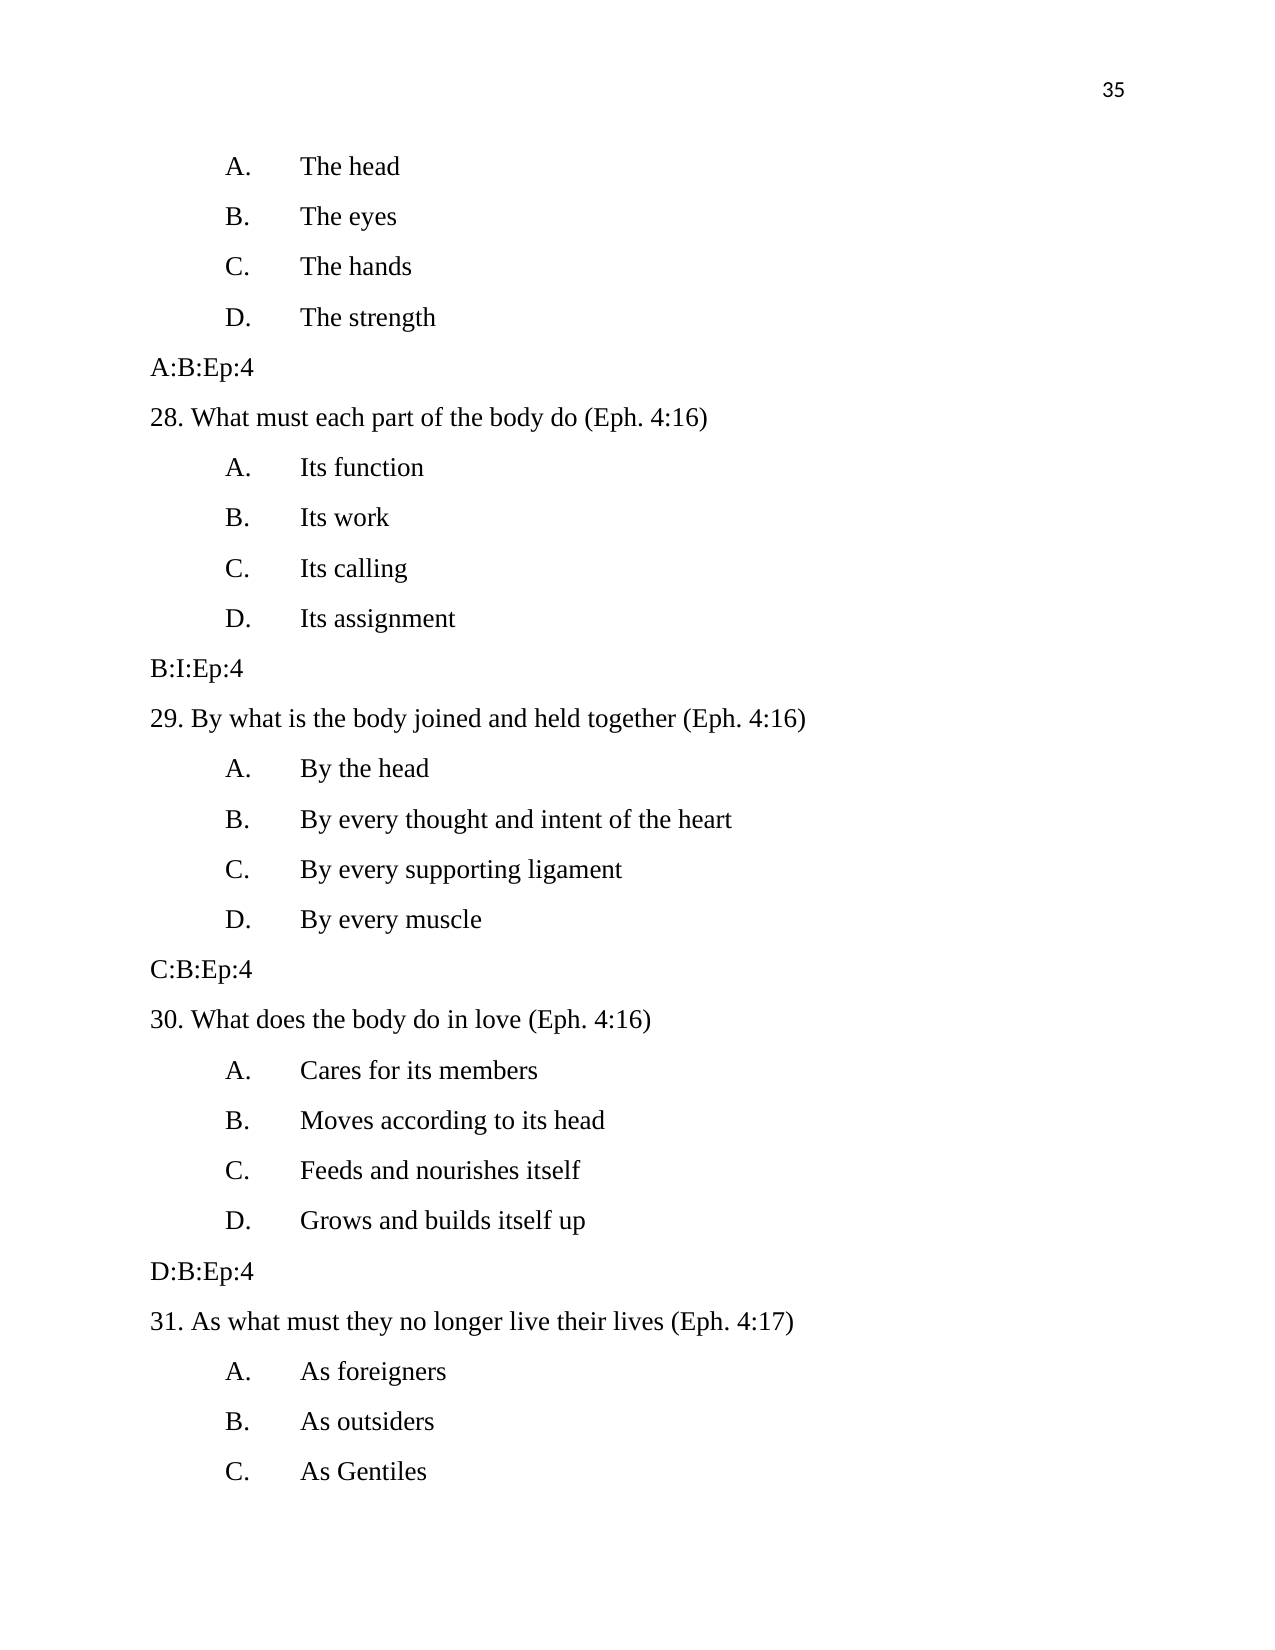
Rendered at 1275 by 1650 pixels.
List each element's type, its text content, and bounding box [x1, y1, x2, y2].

text A. Cares for its members [150, 1054, 1125, 1085]
text 28. What must each part of the body do (Eph. 4:16) [150, 401, 1125, 432]
text B. As outsiders [150, 1405, 1125, 1436]
text A. As foreigners [150, 1355, 1125, 1386]
text D. By every muscle [150, 903, 1125, 934]
text D:B:Ep:4 [150, 1254, 1125, 1286]
text A. By the head [150, 752, 1125, 784]
text B. Its work [150, 501, 1125, 533]
text C. Its calling [150, 552, 1125, 583]
text A:B:Ep:4 [150, 351, 1125, 382]
text A. The head [150, 150, 1125, 181]
text B:I:Ep:4 [150, 652, 1125, 683]
text 29. By what is the body joined and held together (Eph. 4:16) [150, 702, 1125, 733]
text D. Its assignment [150, 602, 1125, 633]
text B. Moves according to its head [150, 1104, 1125, 1135]
text D. The strength [150, 301, 1125, 332]
text B. By every thought and intent of the heart [150, 803, 1125, 834]
text 30. What does the body do in love (Eph. 4:16) [150, 1003, 1125, 1035]
text B. The eyes [150, 200, 1125, 231]
text 31. As what must they no longer live their lives (Eph. 4:17) [150, 1305, 1125, 1336]
text C. The hands [150, 250, 1125, 282]
text C:B:Ep:4 [150, 953, 1125, 984]
text C. As Gentiles [150, 1455, 1125, 1487]
text C. By every supporting ligament [150, 853, 1125, 884]
text A. Its function [150, 451, 1125, 482]
text D. Grows and builds itself up [150, 1204, 1125, 1236]
text C. Feeds and nourishes itself [150, 1154, 1125, 1185]
